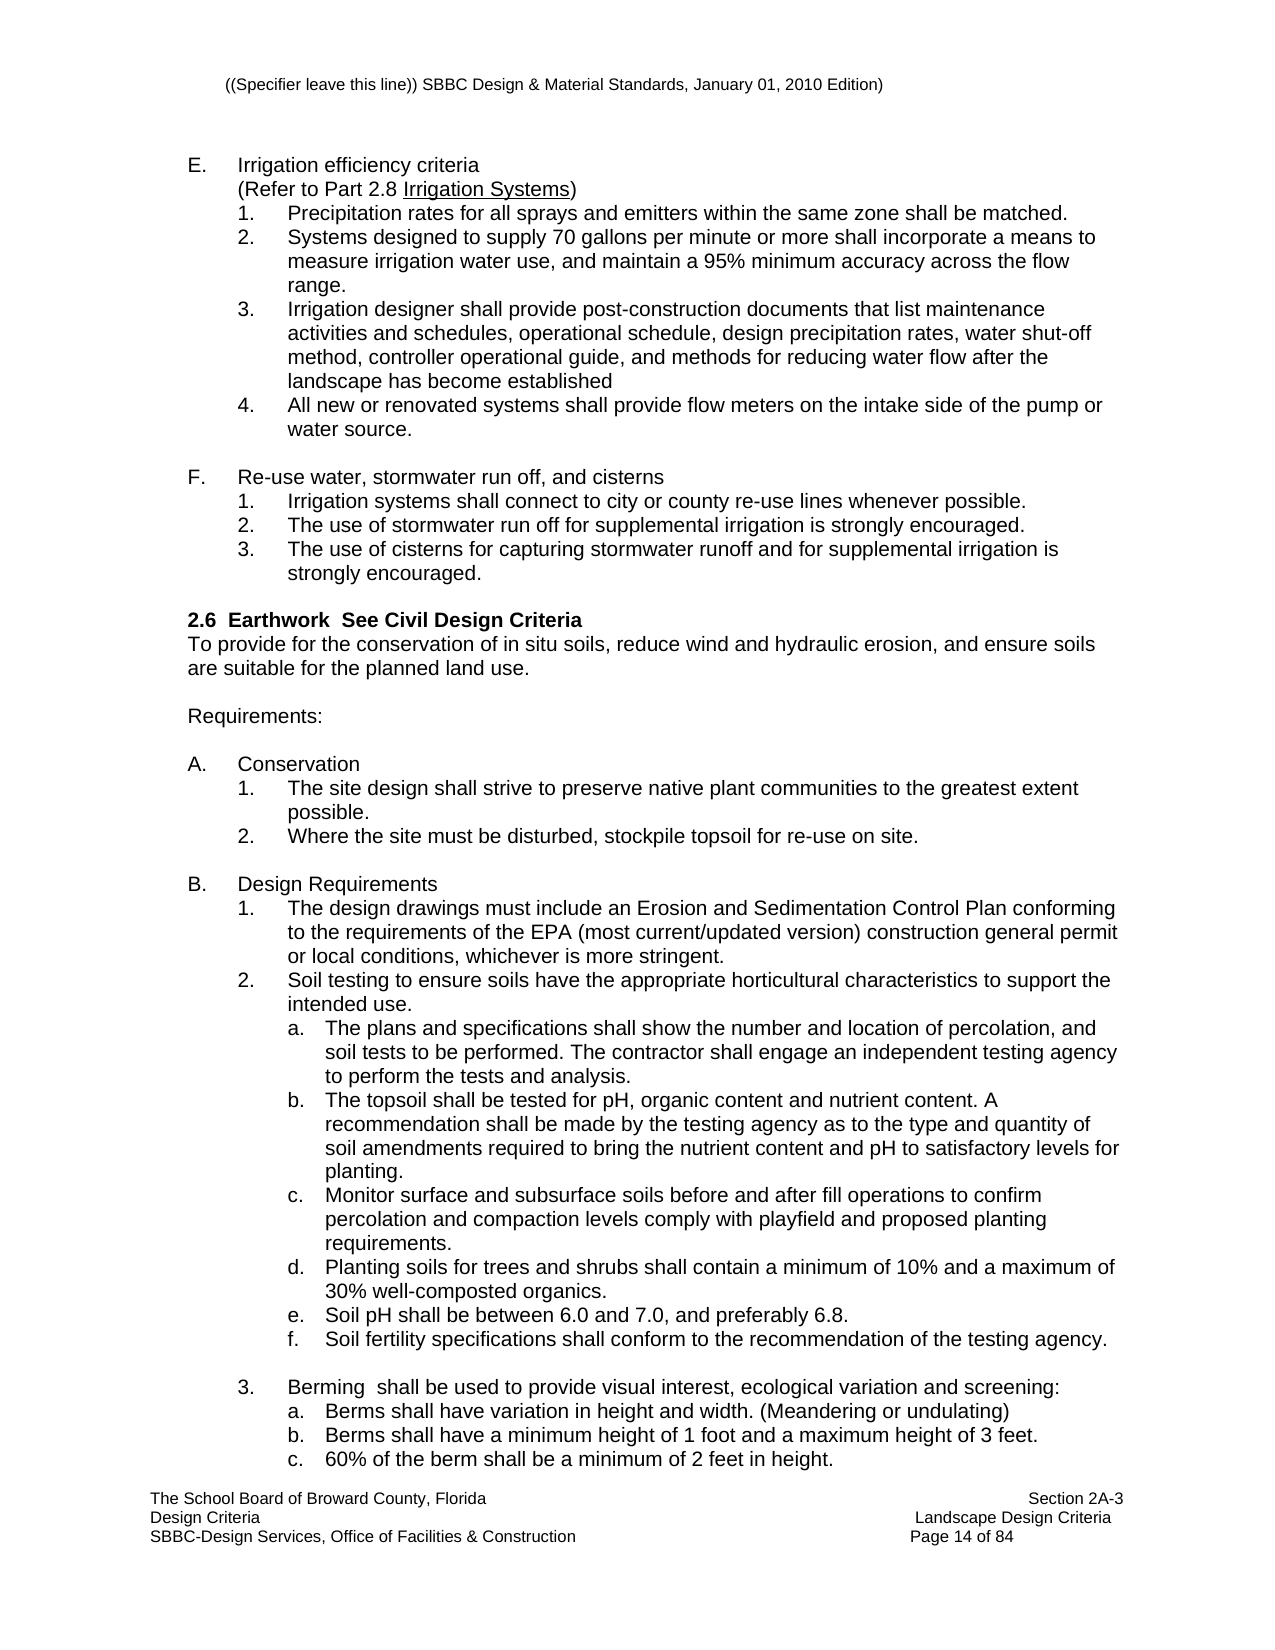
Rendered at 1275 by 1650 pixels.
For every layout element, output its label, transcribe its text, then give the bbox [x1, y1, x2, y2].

text Requirements: [187, 704, 1125, 728]
list The use of stormwater run off for supplemental irrigation is strongly encouraged. [237, 512, 1125, 536]
list Precipitation rates for all sprays and emitters within the same zone shall be matched. [237, 201, 1125, 225]
list Berms shall have variation in height and width. (Meandering or undulating) [287, 1399, 1125, 1423]
list The site design shall strive to preserve native plant communities to the greatest extent possible. [237, 776, 1125, 824]
list The plans and specifications shall show the number and location of percolation, and soil tests to be performed. The contractor shall engage an independent testing agency to perform the tests and analysis. [287, 1016, 1125, 1087]
list The use of cisterns for capturing stormwater runoff and for supplemental irrigation is strongly encouraged. [237, 536, 1125, 584]
text To provide for the conservation of in situ soils, reduce wind and hydraulic erosion, and ensure soils are suitable for the planned land use. [187, 632, 1125, 680]
list Irrigation systems shall connect to city or county re-use lines whenever possible. [237, 488, 1125, 512]
list Irrigation efficiency criteria [187, 153, 1125, 177]
list Where the site must be disturbed, stockpile topsoil for re-use on site. [237, 824, 1125, 848]
list Design Requirements [187, 872, 1125, 896]
list 60% of the berm shall be a minimum of 2 feet in height. [287, 1447, 1125, 1471]
text (Refer to Part 2.8 Irrigation Systems) [237, 177, 1125, 201]
list Soil testing to ensure soils have the appropriate horticultural characteristics to support the intended use. [237, 968, 1125, 1016]
list The design drawings must include an Erosion and Sedimentation Control Plan conforming to the requirements of the EPA (most current/updated version) construction general permit or local conditions, whichever is more stringent. [237, 896, 1125, 968]
list Irrigation designer shall provide post-construction documents that list maintenance activities and schedules, operational schedule, design precipitation rates, water shut-off method, controller operational guide, and methods for reducing water flow after the landscape has become established [237, 297, 1125, 393]
list Systems designed to supply 70 gallons per minute or more shall incorporate a means to measure irrigation water use, and maintain a 95% minimum accuracy across the flow range. [237, 225, 1125, 297]
list Soil fertility specifications shall conform to the recommendation of the testing agency. [287, 1327, 1125, 1351]
list All new or renovated systems shall provide flow meters on the intake side of the pump or water source. [237, 393, 1125, 441]
list Conservation [187, 752, 1125, 776]
list Planting soils for trees and shrubs shall contain a minimum of 10% and a maximum of 30% well-composted organics. [287, 1255, 1125, 1303]
list Soil pH shall be between 6.0 and 7.0, and preferably 6.8. [287, 1303, 1125, 1327]
list Re-use water, stormwater run off, and cisterns [187, 464, 1125, 488]
list Monitor surface and subsurface soils before and after fill operations to confirm percolation and compaction levels comply with playfield and proposed planting requirements. [287, 1183, 1125, 1255]
list Berms shall have a minimum height of 1 foot and a maximum height of 3 feet. [287, 1423, 1125, 1447]
list Berming shall be used to provide visual interest, ecological variation and screening: [237, 1375, 1125, 1399]
text 2.6 Earthwork See Civil Design Criteria [187, 608, 1125, 632]
list The topsoil shall be tested for pH, organic content and nutrient content. A recommendation shall be made by the testing agency as to the type and quantity of soil amendments required to bring the nutrient content and pH to satisfactory levels for planting. [287, 1087, 1125, 1183]
